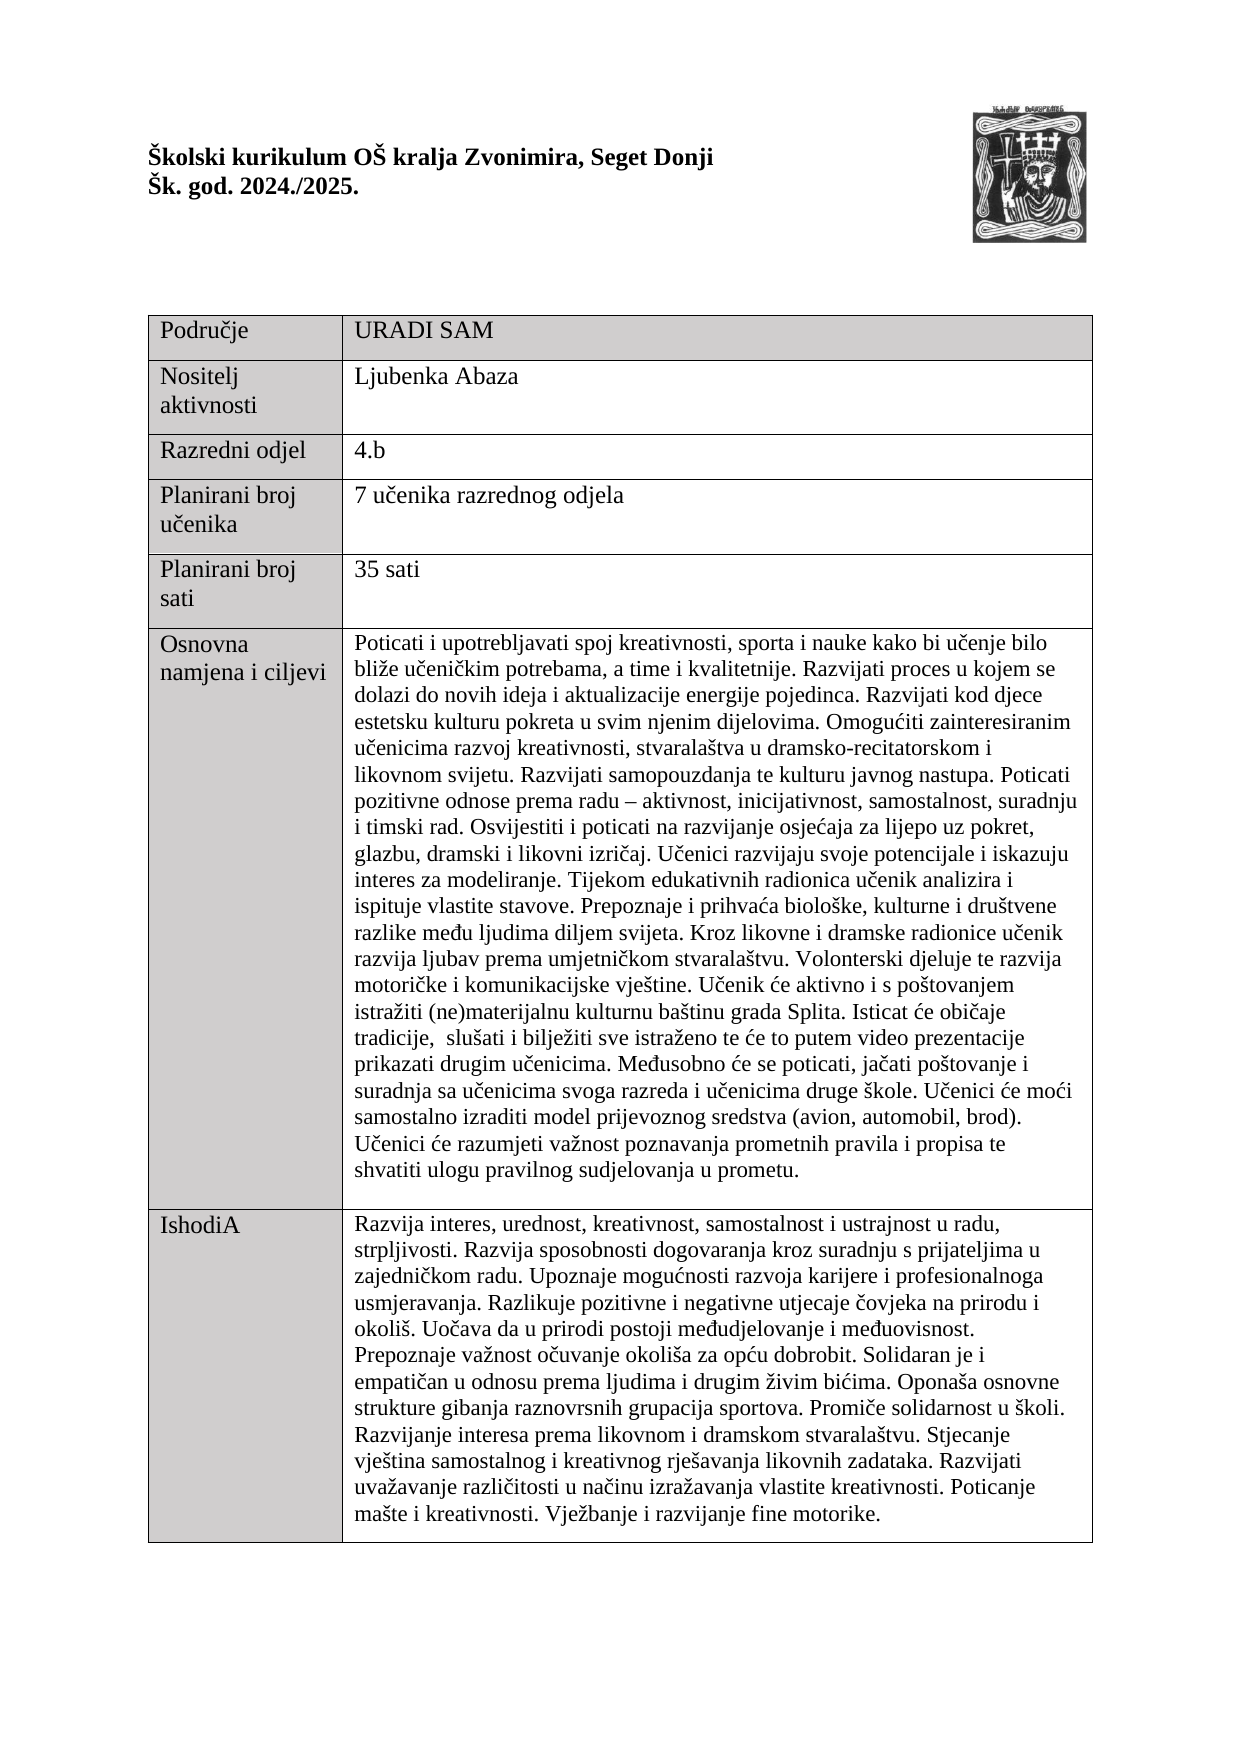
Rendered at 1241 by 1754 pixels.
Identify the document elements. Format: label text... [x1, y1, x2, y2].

table_cell IshodiA [149, 1210, 342, 1542]
picture [972, 104, 1087, 243]
table_cell Razvija interes, urednost, kreativnost, samostalnost i ustrajnost u radu, strpljivosti. Razvija sposobnosti dogovaranja kroz suradnju s prijateljima u zajedničkom radu. Upoznaje mogućnosti razvoja karijere i profesionalnoga usmjeravanja. Razlikuje pozitivne i negativne utjecaje čovjeka na prirodu i okoliš. Uočava da u prirodi postoji međudjelovanje i međuovisnost. Prepoznaje važnost očuvanje okoliša za opću dobrobit. Solidaran je i empatičan u odnosu prema ljudima i drugim živim bićima. Oponaša osnovne strukture gibanja raznovrsnih grupacija sportova. Promiče solidarnost u školi. Razvijanje interesa prema likovnom i dramskom stvaralaštvu. Stjecanje vještina samostalnog i kreativnog rješavanja likovnih zadataka. Razvijati uvažavanje različitosti u načinu izražavanja vlastite kreativnosti. Poticanje mašte i kreativnosti. Vježbanje i razvijanje fine motorike. [343, 1210, 1092, 1542]
table_cell Ljubenka Abaza [343, 361, 1092, 434]
table_cell 35 sati [343, 555, 1092, 628]
table_cell Planirani broj sati [149, 555, 342, 628]
table_cell Nositelj aktivnosti [149, 361, 342, 434]
table_cell Poticati i upotrebljavati spoj kreativnosti, sporta i nauke kako bi učenje bilo bliže učeničkim potrebama, a time i kvalitetnije. Razvijati proces u kojem se dolazi do novih ideja i aktualizacije energije pojedinca. Razvijati kod djece estetsku kulturu pokreta u svim njenim dijelovima. Omogućiti zainteresiranim učenicima razvoj kreativnosti, stvaralaštva u dramsko-recitatorskom i likovnom svijetu. Razvijati samopouzdanja te kulturu javnog nastupa. Poticati pozitivne odnose prema radu – aktivnost, inicijativnost, samostalnost, suradnju i timski rad. Osvijestiti i poticati na razvijanje osjećaja za lijepo uz pokret, glazbu, dramski i likovni izričaj. Učenici razvijaju svoje potencijale i iskazuju interes za modeliranje. Tijekom edukativnih radionica učenik analizira i ispituje vlastite stavove. Prepoznaje i prihvaća biološke, kulturne i društvene razlike među ljudima diljem svijeta. Kroz likovne i dramske radionice učenik razvija ljubav prema umjetničkom stvaralaštvu. Volonterski djeluje te razvija motoričke i komunikacijske vještine. Učenik će aktivno i s poštovanjem istražiti (ne)materijalnu kulturnu baštinu grada Splita. Isticat će običaje tradicije, slušati i bilježiti sve istraženo te će to putem video prezentacije prikazati drugim učenicima. Međusobno će se poticati, jačati poštovanje i suradnja sa učenicima svoga razreda i učenicima druge škole. Učenici će moći samostalno izraditi model prijevoznog sredstva (avion, automobil, brod). Učenici će razumjeti važnost poznavanja prometnih pravila i propisa te shvatiti ulogu pravilnog sudjelovanja u prometu. [343, 629, 1092, 1209]
text Školski kurikulum OŠ kralja Zvonimira, Seget Donji Šk. god. 2024./2025. [148, 142, 716, 199]
table_cell 7 učenika razrednog odjela [343, 480, 1092, 553]
table_header URADI SAM [343, 316, 1092, 360]
table_cell Osnovna namjena i ciljevi [149, 629, 342, 1209]
table_cell Razredni odjel [149, 435, 342, 479]
table_cell Planirani broj učenika [149, 480, 342, 553]
table_header Područje [149, 316, 342, 360]
table_cell 4.b [343, 435, 1092, 479]
